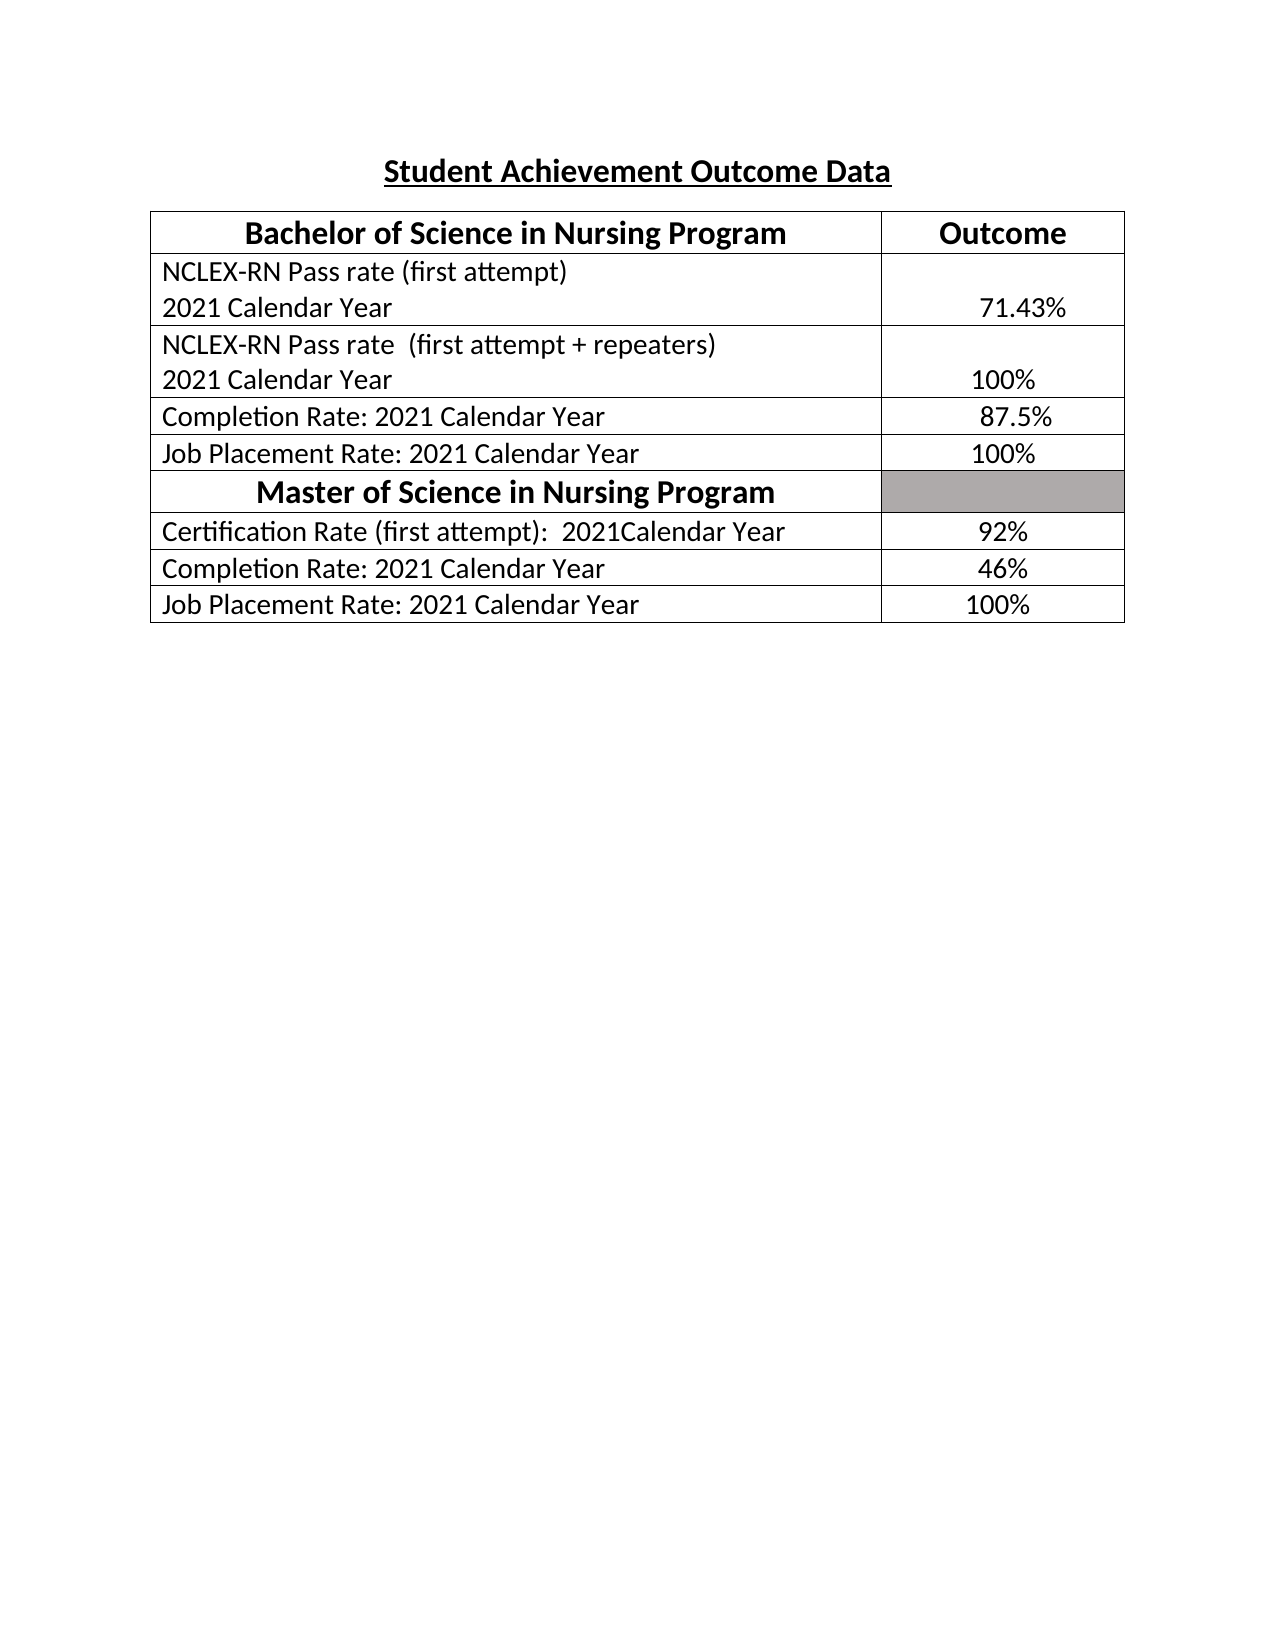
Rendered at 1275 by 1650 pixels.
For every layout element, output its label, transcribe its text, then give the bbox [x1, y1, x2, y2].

table_cell Certification Rate (first attempt): 2021Calendar Year [151, 513, 881, 549]
table_cell Completion Rate: 2021 Calendar Year [151, 550, 881, 585]
table_cell Job Placement Rate: 2021 Calendar Year [151, 586, 881, 622]
table_cell NCLEX-RN Pass rate (first attempt) 2021 Calendar Year [151, 254, 881, 325]
table_header Outcome [882, 212, 1124, 252]
table_cell Completion Rate: 2021 Calendar Year [151, 398, 881, 434]
text Student Achievement Outcome Data [150, 150, 1125, 191]
table_cell 87.5% [882, 398, 1124, 434]
table_cell 46% [882, 550, 1124, 585]
table_cell Job Placement Rate: 2021 Calendar Year [151, 435, 881, 470]
table_cell 100% [882, 586, 1124, 622]
table_cell 100% [882, 326, 1124, 397]
table_header Bachelor of Science in Nursing Program [151, 212, 881, 252]
table_cell Master of Science in Nursing Program [151, 471, 881, 512]
table_cell 92% [882, 513, 1124, 549]
table_cell 71.43% [882, 254, 1124, 325]
table_cell 100% [882, 435, 1124, 470]
table_cell NCLEX-RN Pass rate (first attempt + repeaters) 2021 Calendar Year [151, 326, 881, 397]
table_cell [882, 471, 1124, 512]
